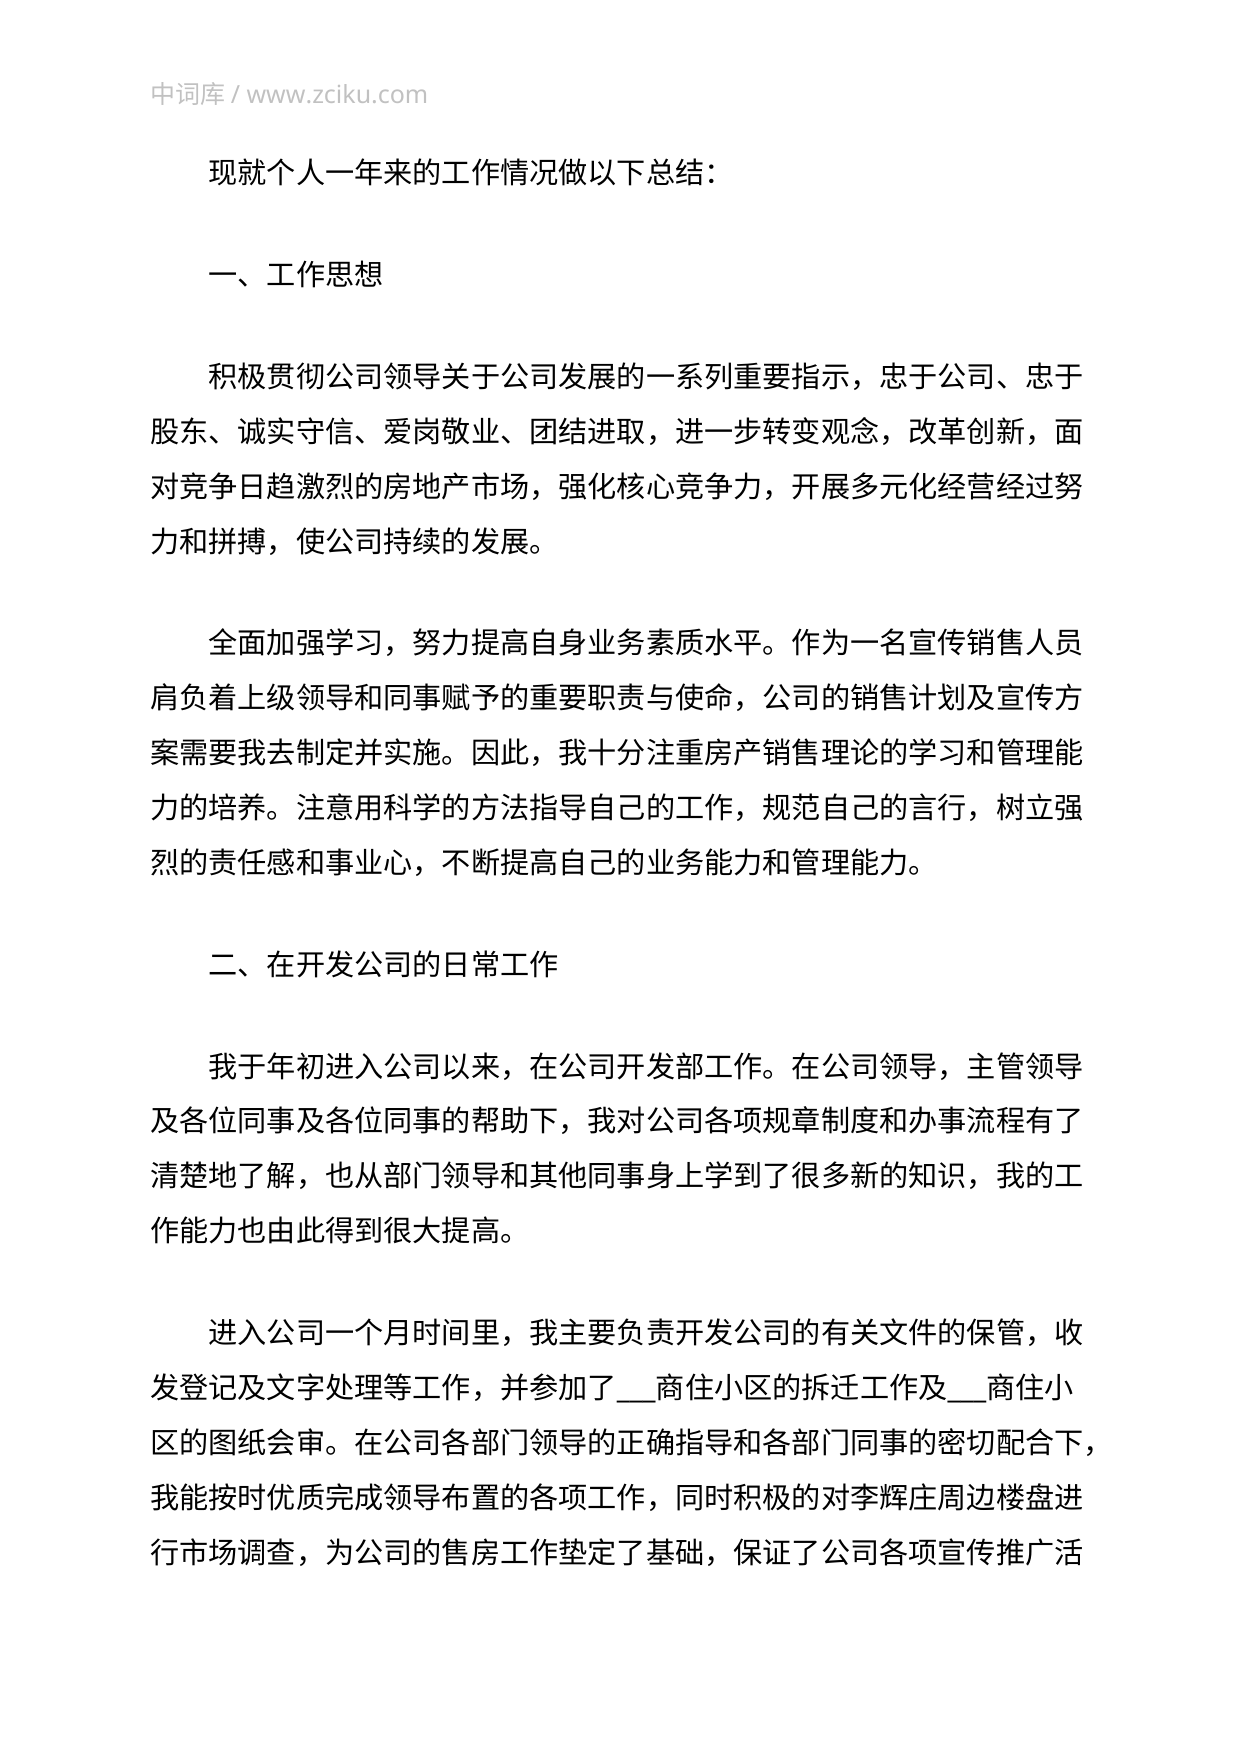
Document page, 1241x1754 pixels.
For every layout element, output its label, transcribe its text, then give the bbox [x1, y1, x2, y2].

text 我于年初进入公司以来，在公司开发部工作。在公司领导，主管领导及各位同事及各位同事的帮助下，我对公司各项规章制度和办事流程有了清楚地了解，也从部门领导和其他同事身上学到了很多新的知识，我的工作能力也由此得到很大提高。 [150, 1043, 1090, 1250]
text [150, 1309, 1090, 1572]
text 现就个人一年来的工作情况做以下总结： [150, 150, 1090, 192]
text 全面加强学习，努力提高自身业务素质水平。作为一名宣传销售人员肩负着上级领导和同事赋予的重要职责与使命，公司的销售计划及宣传方案需要我去制定并实施。因此，我十分注重房产销售理论的学习和管理能力的培养。注意用科学的方法指导自己的工作，规范自己的言行，树立强烈的责任感和事业心，不断提高自己的业务能力和管理能力。 [150, 620, 1090, 882]
text 积极贯彻公司领导关于公司发展的一系列重要指示，忠于公司、忠于股东、诚实守信、爱岗敬业、团结进取，进一步转变观念，改革创新，面对竞争日趋激烈的房地产市场，强化核心竞争力，开展多元化经营经过努力和拼搏，使公司持续的发展。 [150, 353, 1090, 561]
text 一、工作思想 [150, 252, 1090, 294]
text 二、在开发公司的日常工作 [150, 941, 1090, 984]
